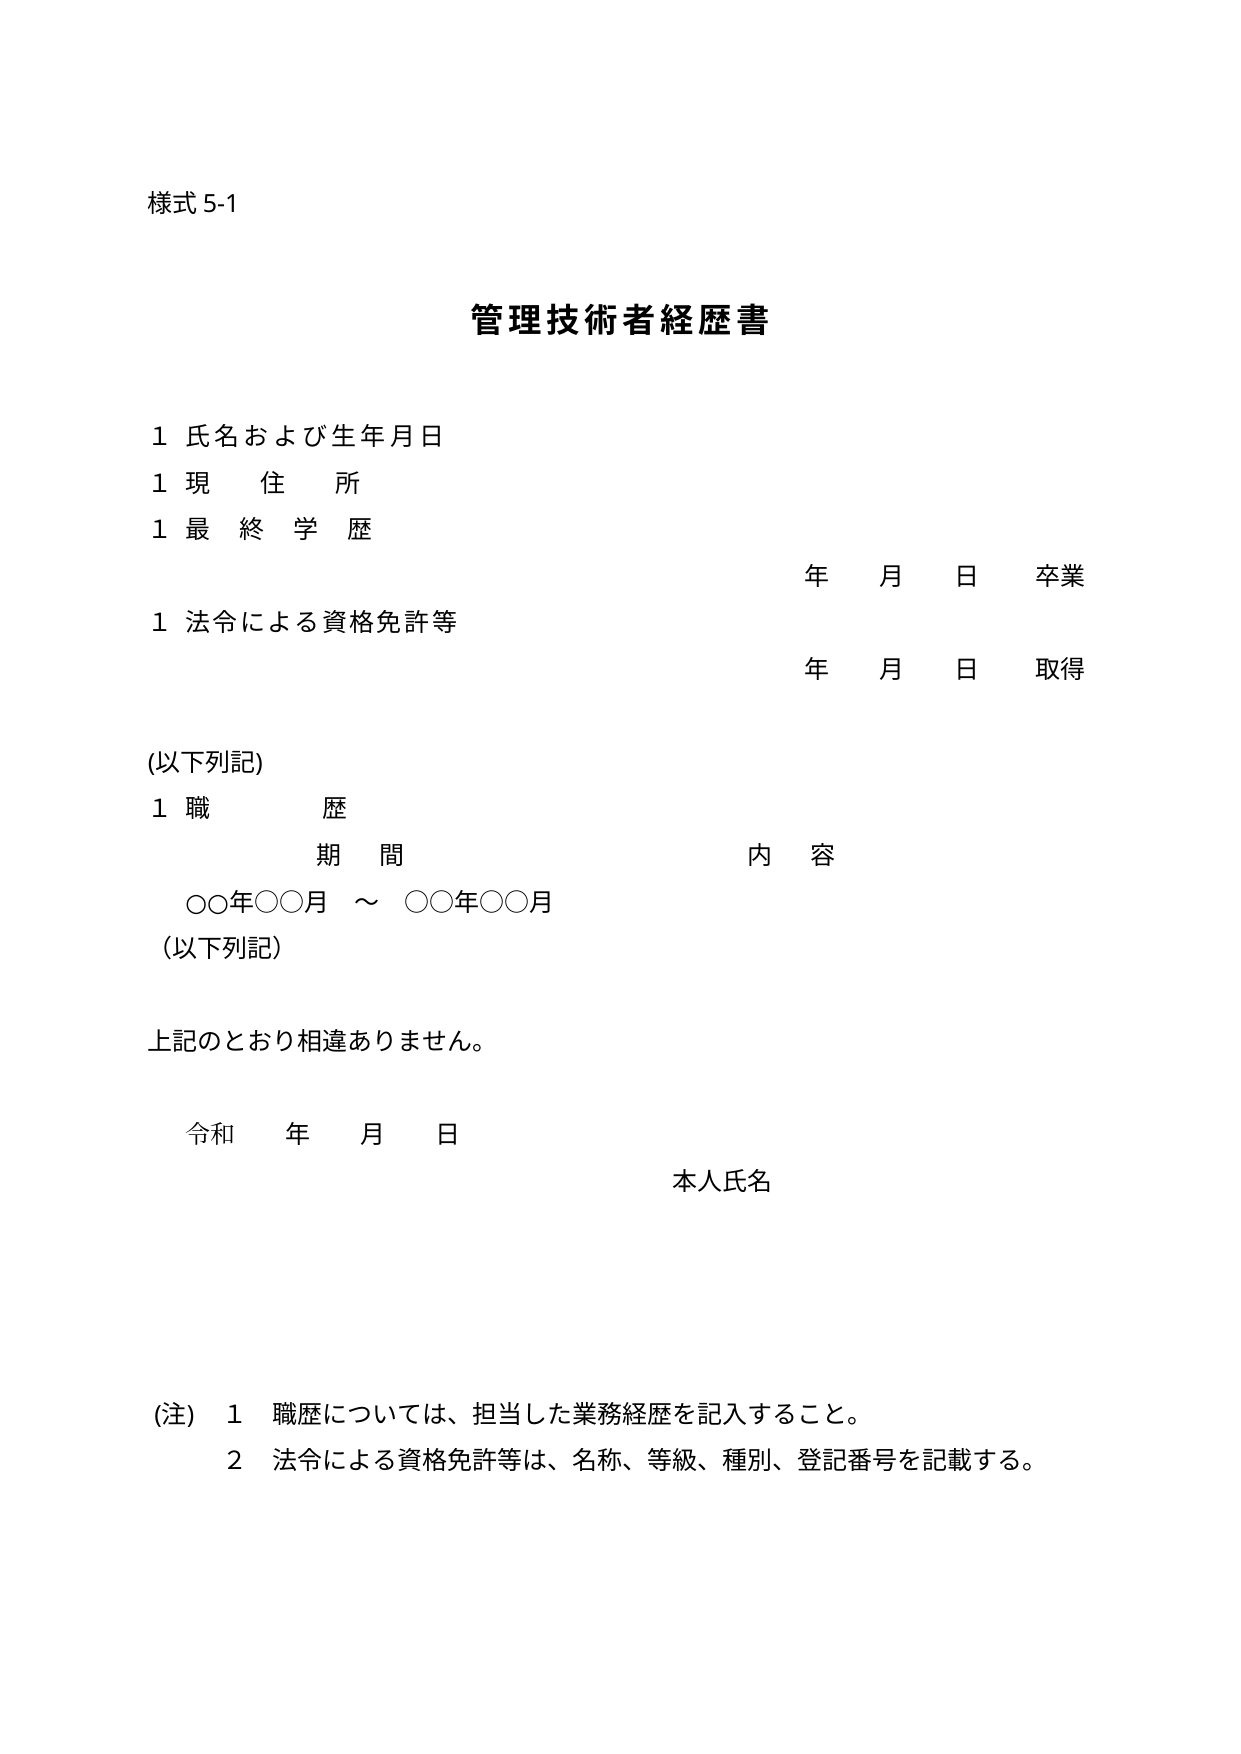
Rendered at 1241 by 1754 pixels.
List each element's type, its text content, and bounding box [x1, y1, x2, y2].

text ○○年○○月 ～ ○○年○○月 [148, 877, 1092, 923]
text １ 法令による資格免許等 [148, 598, 1092, 644]
text 年 月 日 卒業 [148, 551, 1092, 598]
text １ 最終学歴 [148, 504, 1092, 551]
text 本人氏名 [148, 1156, 1092, 1203]
text 期間 内容 [148, 830, 1092, 877]
text ２ 法令による資格免許等は、名称、等級、種別、登記番号を記載する。 [148, 1436, 1092, 1482]
text 令和 年 月 日 [148, 1110, 1092, 1156]
text １ 氏名および生年月日 [148, 411, 1092, 458]
text (以下列記) [148, 737, 1092, 784]
text １ 現住所 [148, 458, 1092, 504]
text 上記のとおり相違ありません。 [148, 1017, 1092, 1063]
text (注) １ 職歴については、担当した業務経歴を記入すること。 [148, 1389, 1092, 1436]
text 管理技術者経歴書 [148, 272, 1092, 365]
text 年 月 日 取得 [148, 644, 1092, 691]
text 様式5-1 [148, 178, 1092, 225]
text １ 職歴 [148, 784, 1092, 830]
text （以下列記） [148, 923, 1092, 970]
